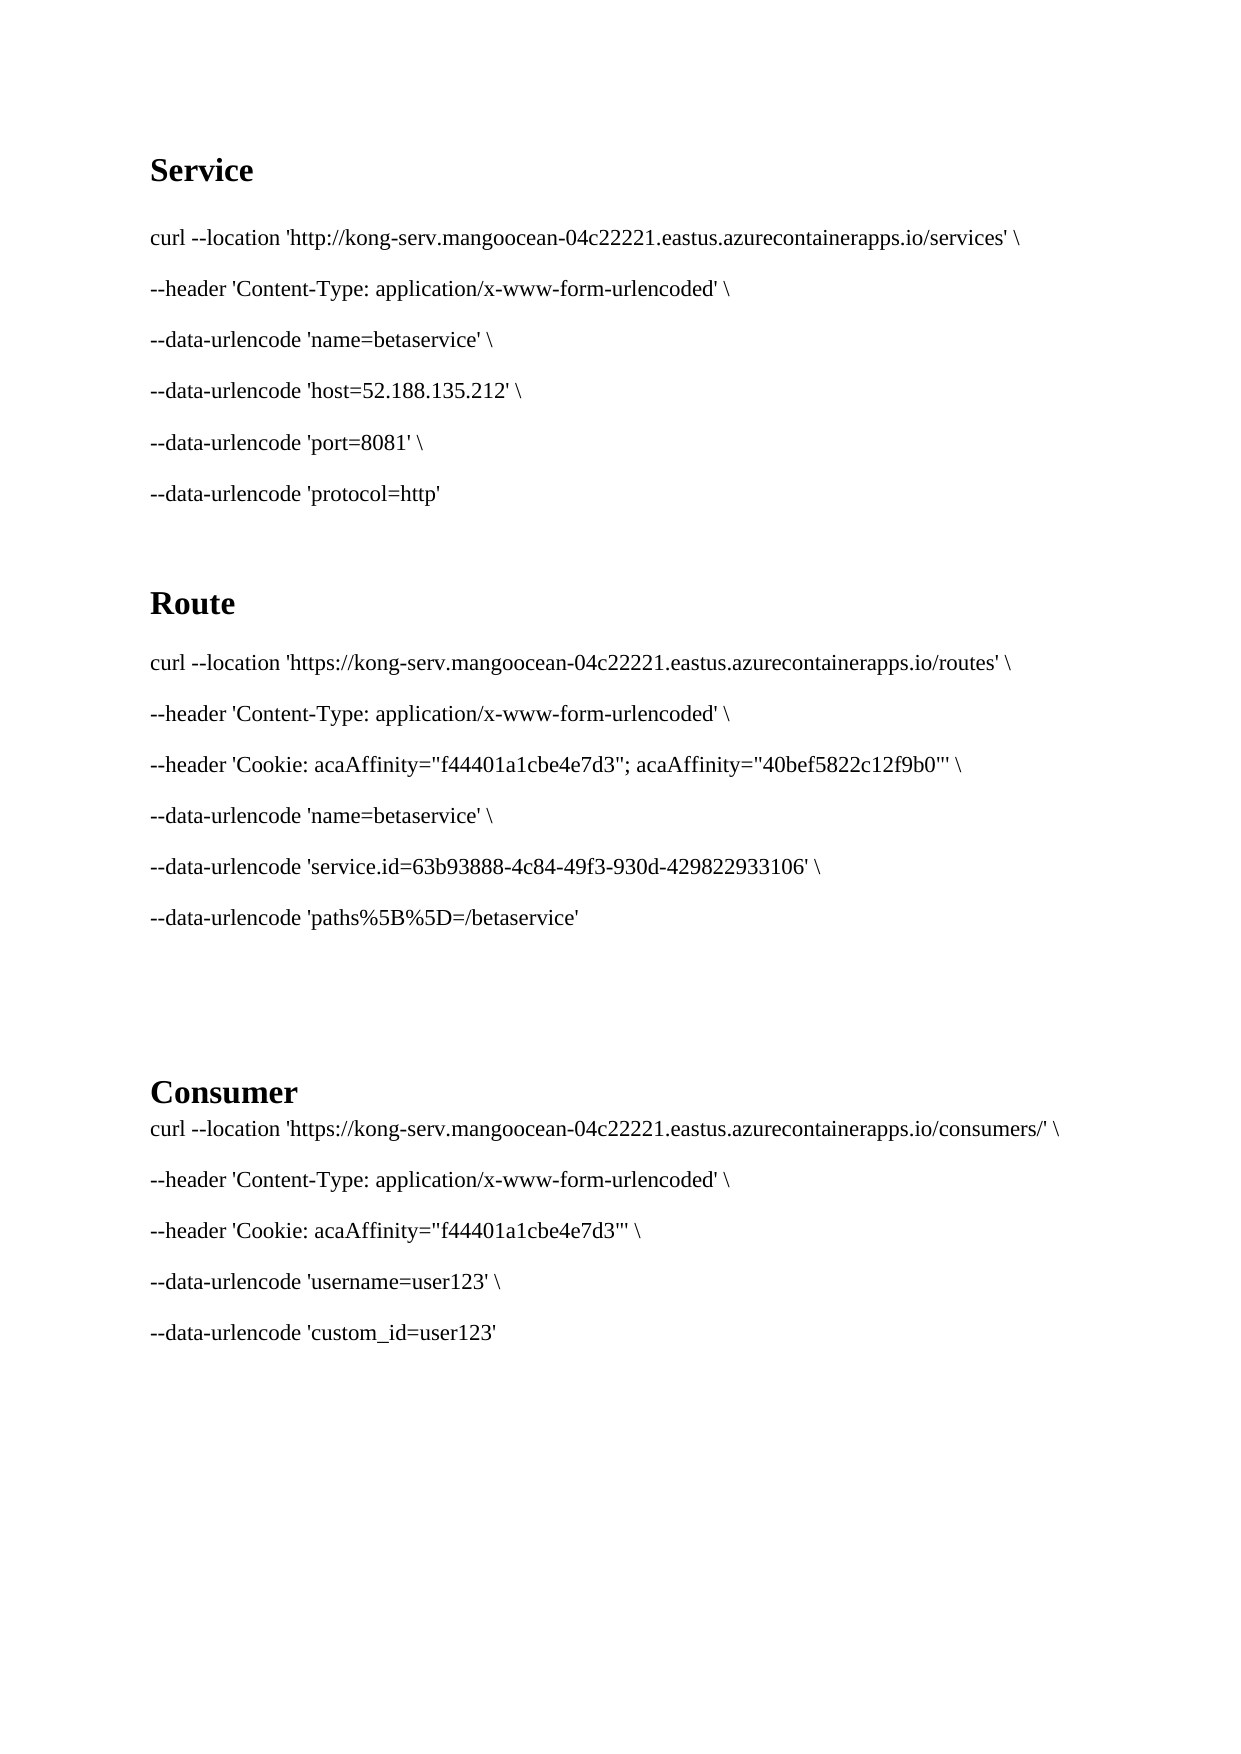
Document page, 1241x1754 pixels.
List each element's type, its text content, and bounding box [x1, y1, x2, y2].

text --header 'Cookie: acaAffinity="f44401a1cbe4e7d3"; acaAffinity="40bef5822c12f9b0"' \ [150, 751, 1090, 777]
text --data-urlencode 'paths%5B%5D=/betaservice' [150, 904, 1090, 930]
text Consumer curl --location 'https://kong-serv.mangoocean-04c22221.eastus.azurecontainerapps.io/consumers/' \ [150, 1073, 1090, 1141]
text Service curl --location 'http://kong-serv.mangoocean-04c22221.eastus.azurecontainerapps.io/services' \ [150, 150, 1090, 251]
text --data-urlencode 'name=betaservice' \ [150, 326, 1090, 353]
text --data-urlencode 'name=betaservice' \ [150, 802, 1090, 828]
text --header 'Content-Type: application/x-www-form-urlencoded' \ [150, 1166, 1090, 1192]
text --data-urlencode 'custom_id=user123' [150, 1319, 1090, 1345]
text --header 'Content-Type: application/x-www-form-urlencoded' \ [150, 699, 1090, 726]
text --data-urlencode 'protocol=http' [150, 479, 1090, 506]
text --header 'Content-Type: application/x-www-form-urlencoded' \ [150, 275, 1090, 302]
text --header 'Cookie: acaAffinity="f44401a1cbe4e7d3"' \ [150, 1217, 1090, 1243]
text --data-urlencode 'service.id=63b93888-4c84-49f3-930d-429822933106' \ [150, 853, 1090, 879]
text --data-urlencode 'host=52.188.135.212' \ [150, 377, 1090, 404]
text curl --location 'https://kong-serv.mangoocean-04c22221.eastus.azurecontainerapps.io/routes' \ [150, 648, 1090, 675]
text --data-urlencode 'port=8081' \ [150, 428, 1090, 455]
text --data-urlencode 'username=user123' \ [150, 1268, 1090, 1294]
text Route [150, 584, 1090, 622]
